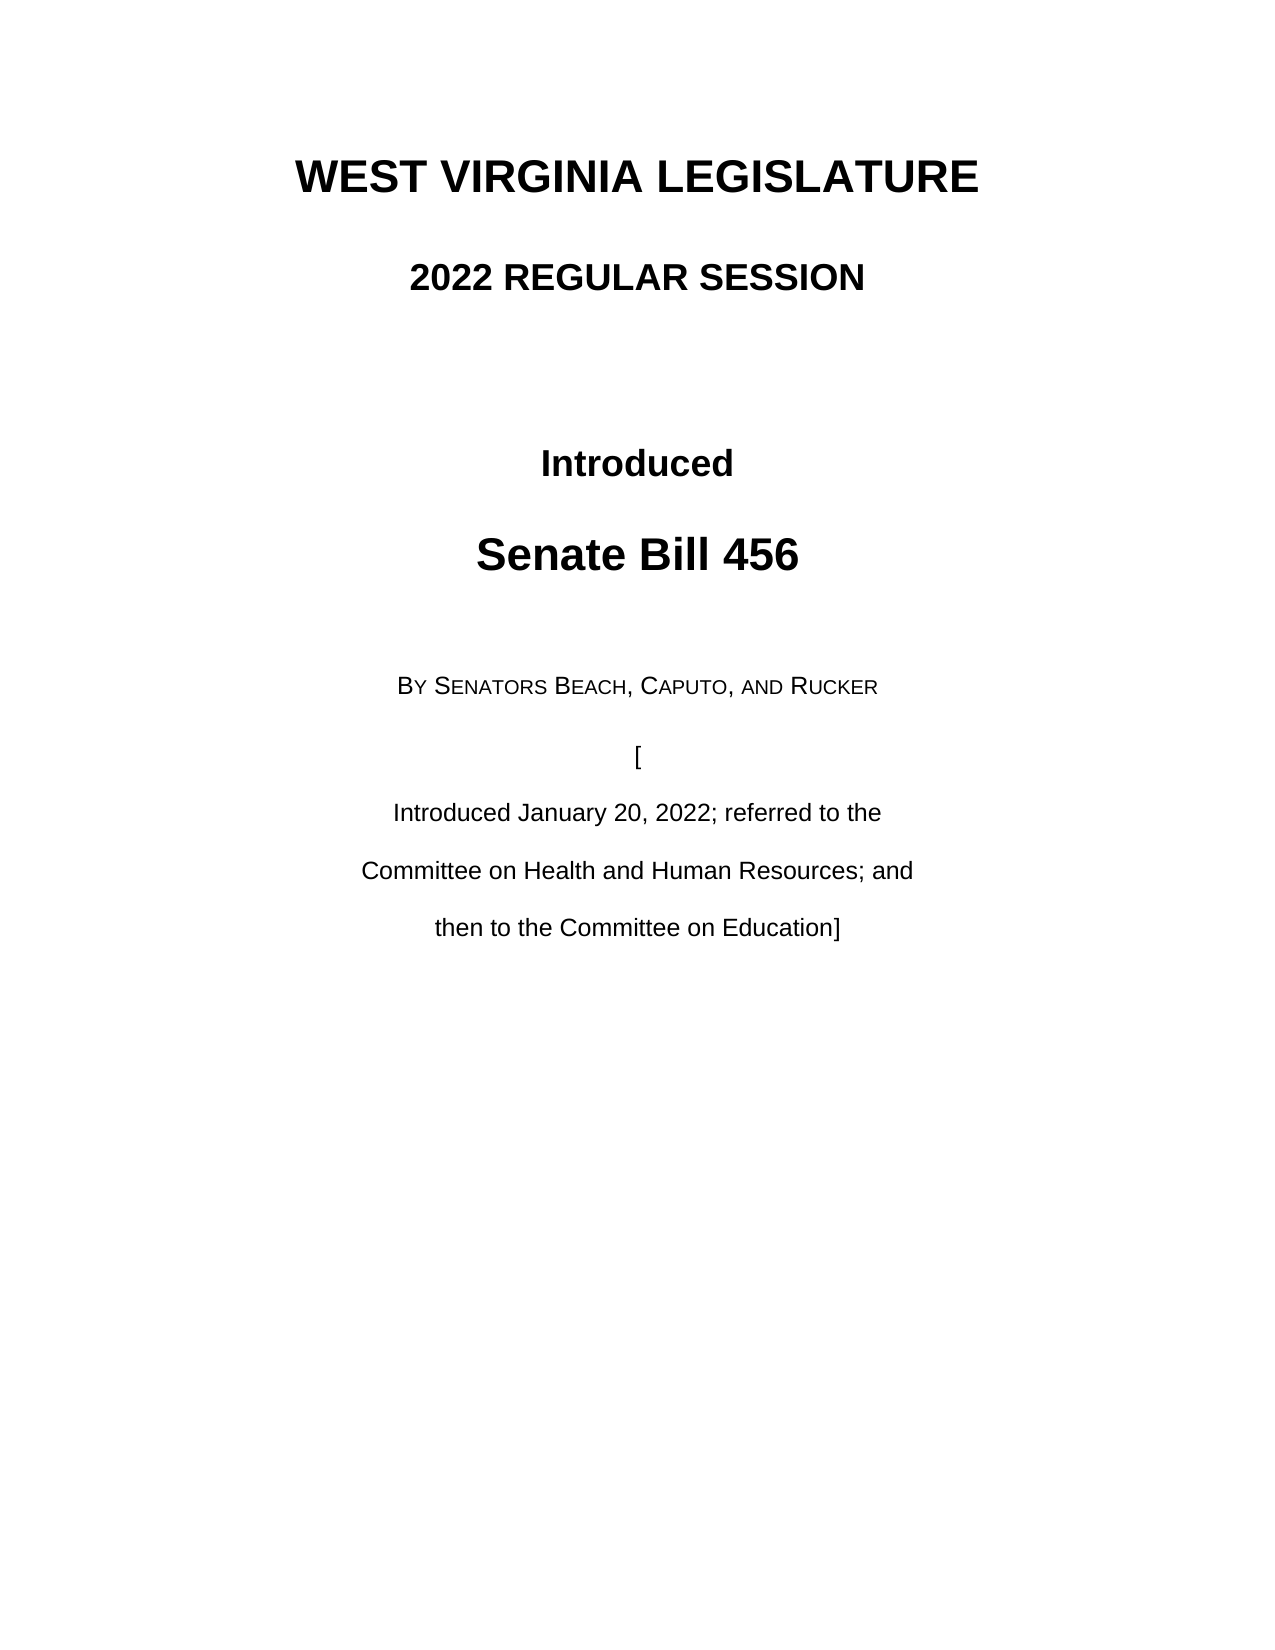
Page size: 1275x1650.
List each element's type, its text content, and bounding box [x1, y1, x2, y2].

text Bill [150, 528, 1125, 581]
text [] [337, 741, 937, 942]
title 2022 regular session [150, 255, 1125, 298]
title WEST virginia legislature [150, 150, 1125, 203]
text By [337, 671, 937, 699]
